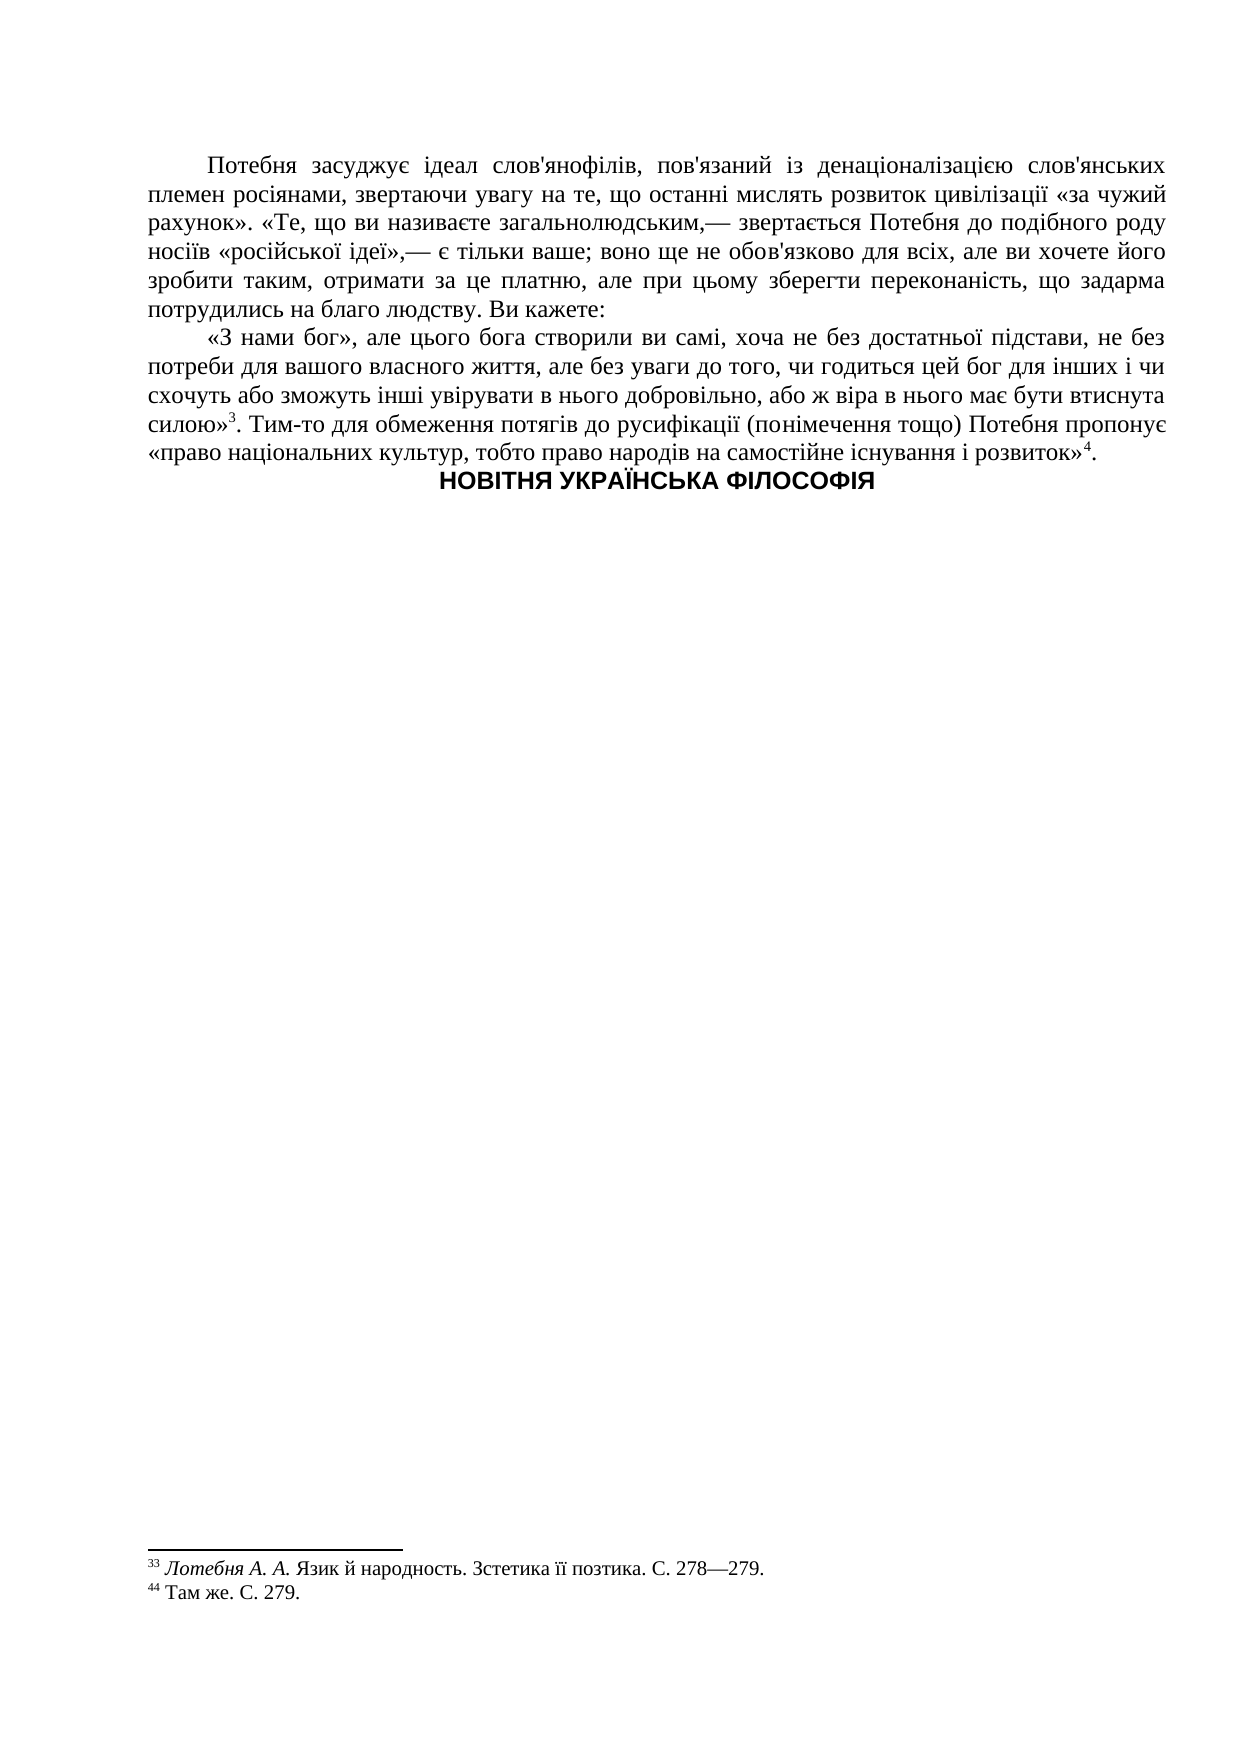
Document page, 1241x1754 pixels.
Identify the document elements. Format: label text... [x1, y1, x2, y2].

text «З нами бог», але цього бога створили ви самі, хоча не без достатньої підстави, не без потреби для вашого власного життя, але без уваги до того, чи годиться цей бог для інших і чи схочуть або зможуть інші увірувати в нього добровільно, або ж віра в нього має бути втиснута силою»3. Тим-то для обмеження потягів до русифікації (понімечення тощо) Потебня пропонує «право національних культур, тобто право народів на самостійне існування і розвиток»4. [148, 322, 1167, 466]
text Потебня засуджує ідеал слов'янофілів, пов'язаний із денаціоналізацією слов'янських племен росіянами, звертаючи увагу на те, що останні мислять розвиток цивілізації «за чужий рахунок». «Те, що ви називаєте загальнолюдським,— звертається Потебня до подібного роду носіїв «російської ідеї»,— є тільки ваше; воно ще не обов'язково для всіх, але ви хочете його зробити таким, отримати за це платню, але при цьому зберегти переконаність, що задарма потрудились на благо людству. Ви кажете: [148, 150, 1167, 322]
text НОВІТНЯ УКРАЇНСЬКА ФІЛОСОФІЯ [148, 466, 1167, 495]
